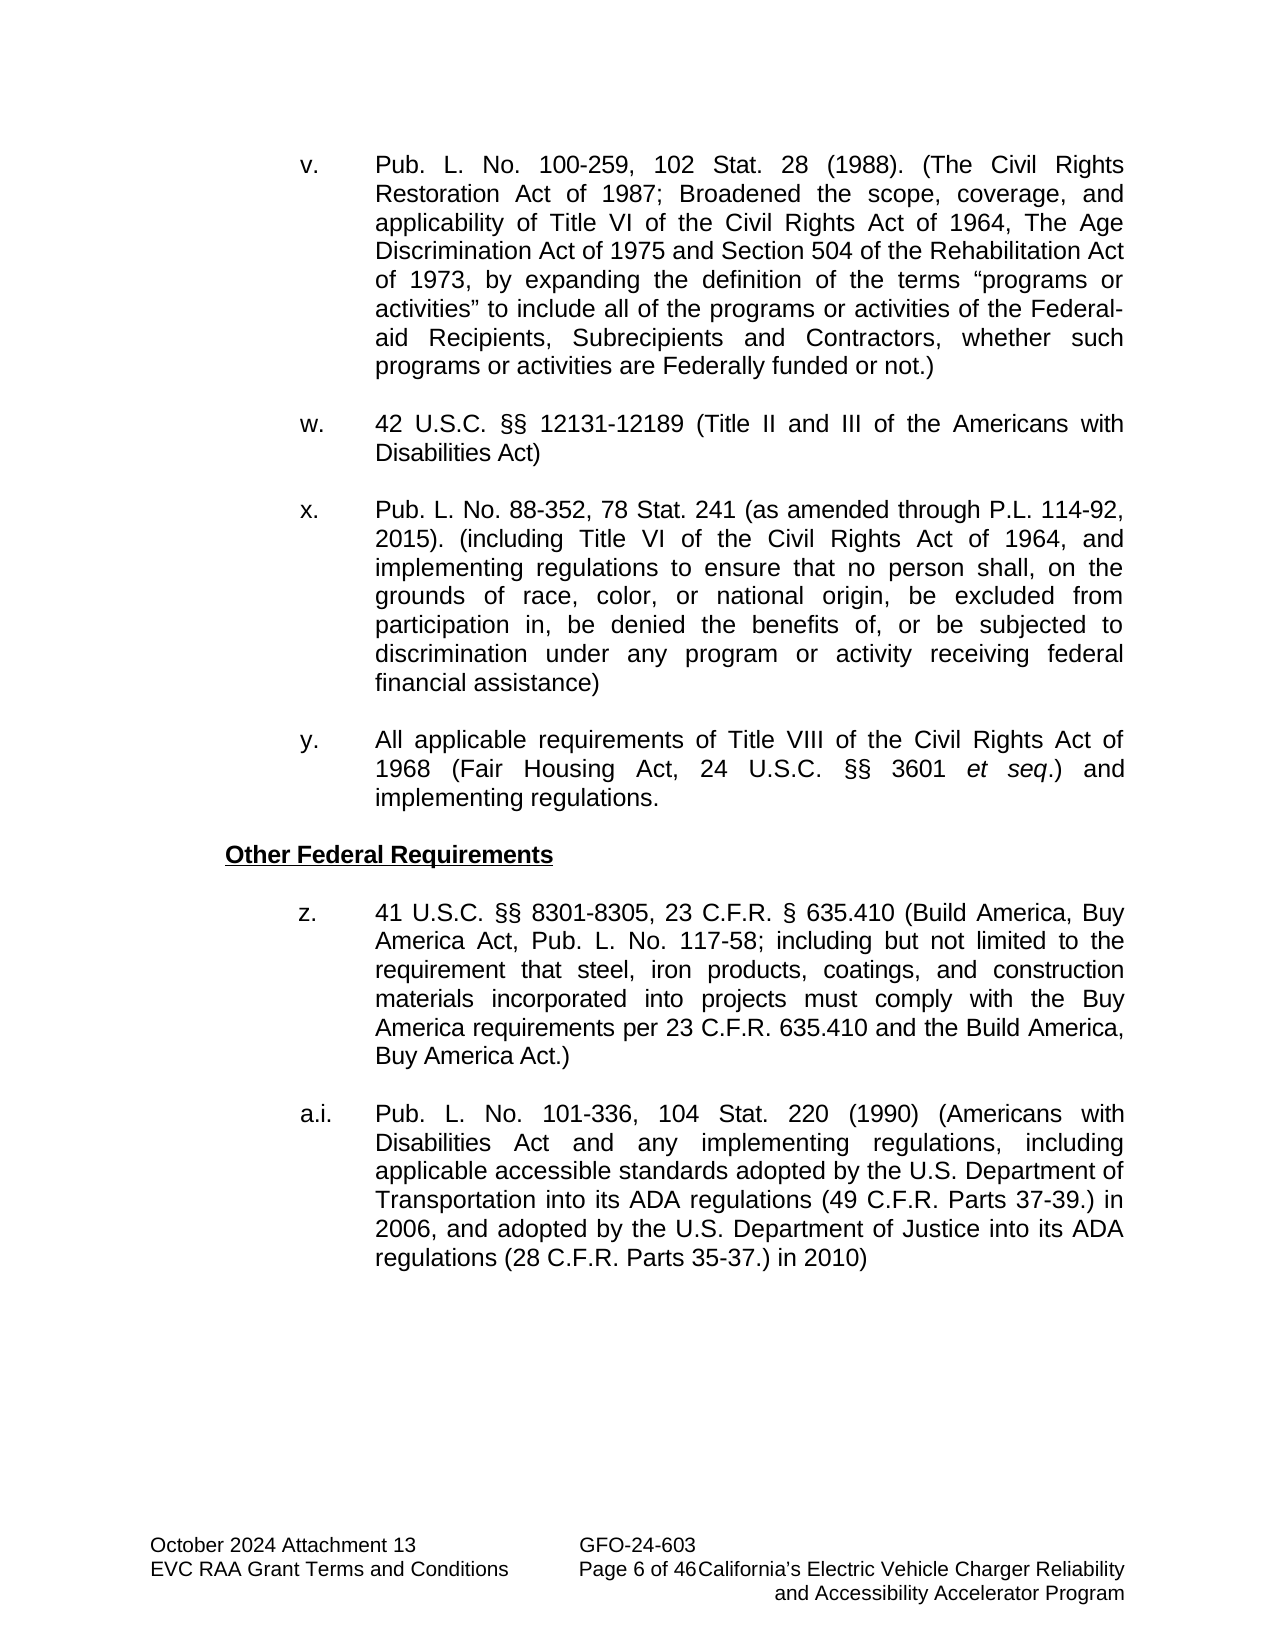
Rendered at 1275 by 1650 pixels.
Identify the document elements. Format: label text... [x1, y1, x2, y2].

text w. 42 U.S.C. §§ 12131-12189 (Title II and III of the Americans with Disabilities Act) [300, 409, 1125, 466]
text a.i. Pub. L. No. 101-336, 104 Stat. 220 (1990) (Americans with Disabilities Act and any implementing regulations, including applicable accessible standards adopted by the U.S. Department of Transportation into its ADA regulations (49 C.F.R. Parts 37-39.) in 2006, and adopted by the U.S. Department of Justice into its ADA regulations (28 C.F.R. Parts 35-37.) in 2010) [300, 1099, 1125, 1271]
list y. All applicable requirements of Title VIII of the Civil Rights Act of 1968 (Fair Housing Act, 24 U.S.C. §§ 3601 et seq.) and implementing regulations. [300, 725, 1125, 811]
text z. 41 U.S.C. §§ 8301-8305, 23 C.F.R. § 635.410 (Build America, Buy America Act, Pub. L. No. 117-58; including but not limited to the requirement that steel, iron products, coatings, and construction materials incorporated into projects must comply with the Buy America requirements per 23 C.F.R. 635.410 and the Build America, Buy America Act.) [225, 897, 1125, 1070]
text v. Pub. L. No. 100-259, 102 Stat. 28 (1988). (The Civil Rights Restoration Act of 1987; Broadened the scope, coverage, and applicability of Title VI of the Civil Rights Act of 1964, The Age Discrimination Act of 1975 and Section 504 of the Rehabilitation Act of 1973, by expanding the definition of the terms “programs or activities” to include all of the programs or activities of the Federal-aid Recipients, Subrecipients and Contractors, whether such programs or activities are Federally funded or not.) [300, 150, 1125, 380]
text x. Pub. L. No. 88-352, 78 Stat. 241 (as amended through P.L. 114-92, 2015). (including Title VI of the Civil Rights Act of 1964, and implementing regulations to ensure that no person shall, on the grounds of race, color, or national origin, be excluded from participation in, be denied the benefits of, or be subjected to discrimination under any program or activity receiving federal financial assistance) [300, 495, 1125, 696]
text Other Federal Requirements [225, 840, 1125, 869]
